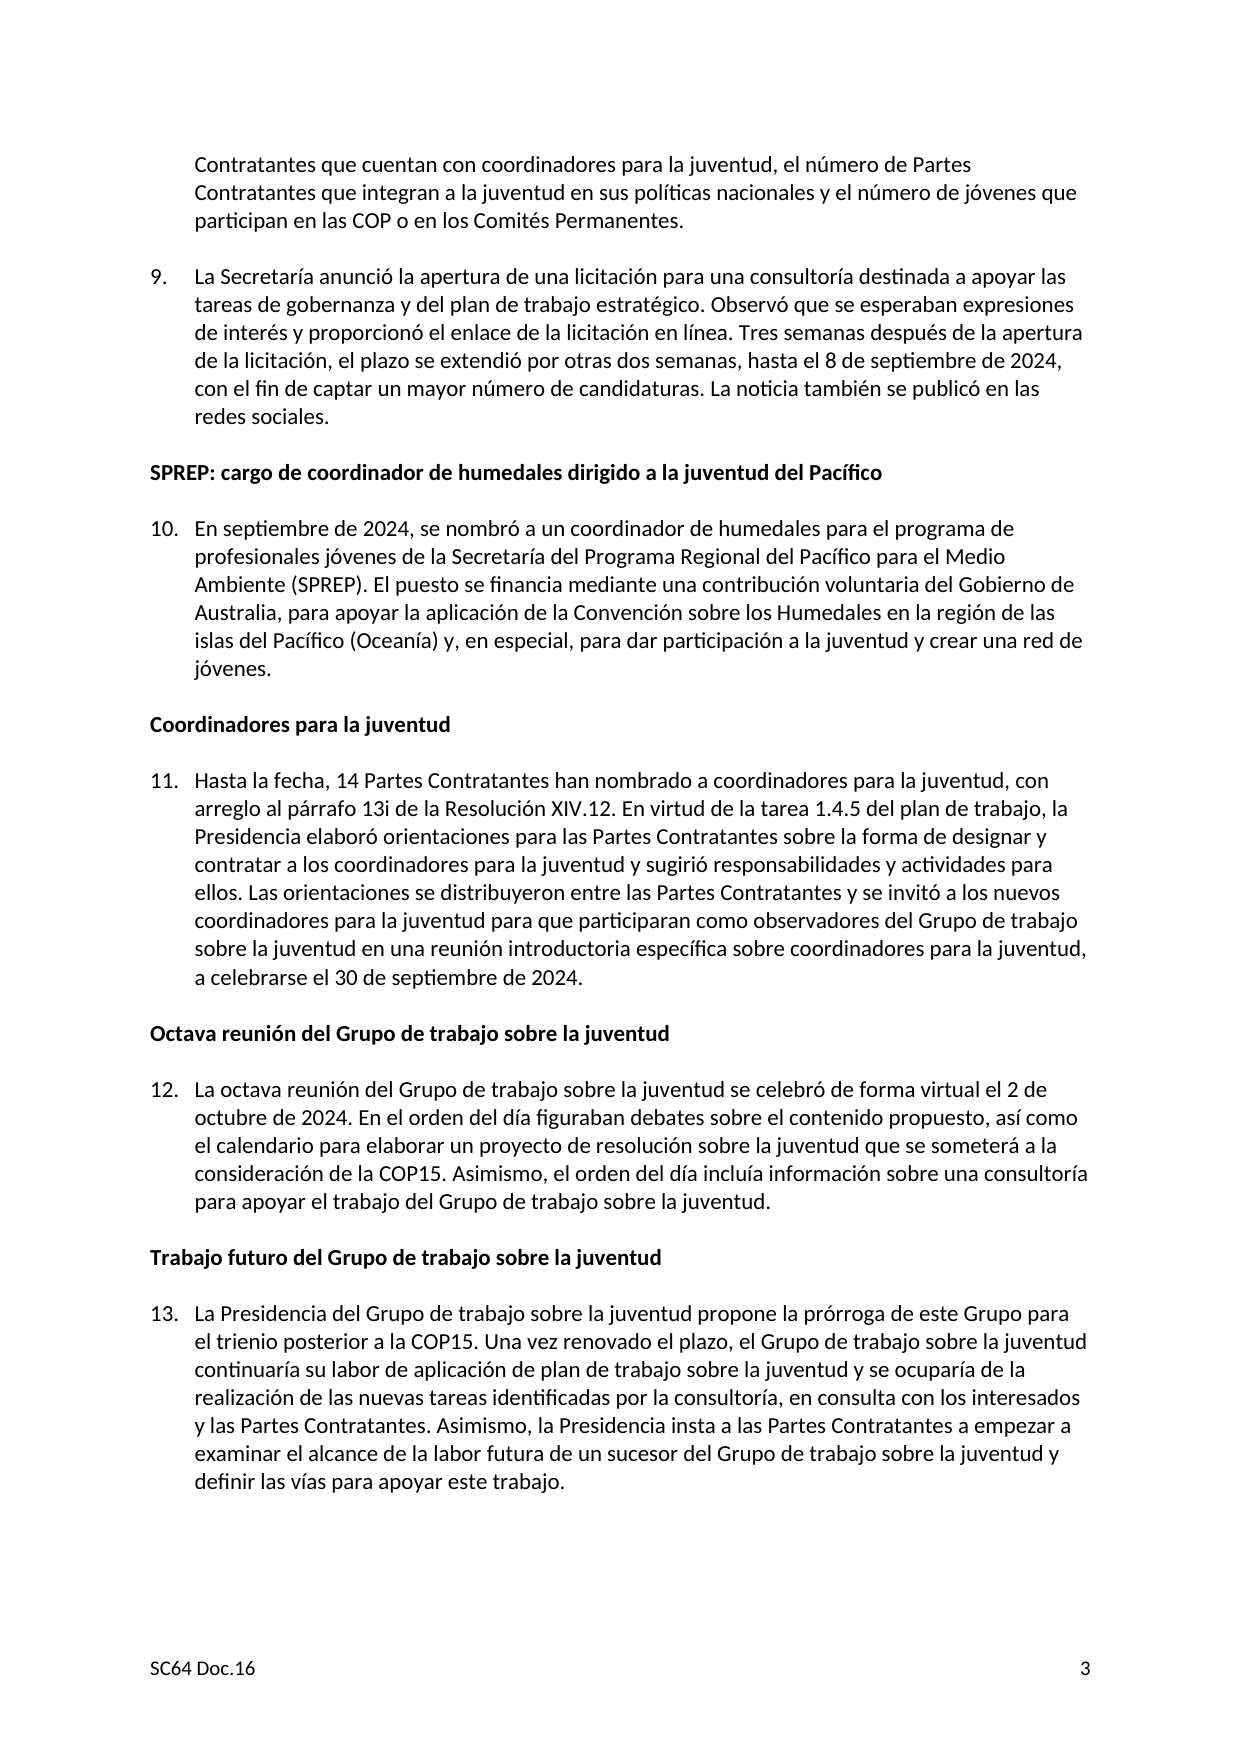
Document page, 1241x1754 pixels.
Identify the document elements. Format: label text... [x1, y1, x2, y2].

list 13. La Presidencia del Grupo de trabajo sobre la juventud propone la prórroga de este Grupo para el trienio posterior a la COP15. Una vez renovado el plazo, el Grupo de trabajo sobre la juventud continuaría su labor de aplicación de plan de trabajo sobre la juventud y se ocuparía de la realización de las nuevas tareas identificadas por la consultoría, en consulta con los interesados y las Partes Contratantes. Asimismo, la Presidencia insta a las Partes Contratantes a empezar a examinar el alcance de la labor futura de un sucesor del Grupo de trabajo sobre la juventud y definir las vías para apoyar este trabajo. [150, 1299, 1090, 1495]
text SPREP: cargo de coordinador de humedales dirigido a la juventud del Pacífico [150, 458, 1090, 486]
list 11. Hasta la fecha, 14 Partes Contratantes han nombrado a coordinadores para la juventud, con arreglo al párrafo 13i de la Resolución XIV.12. En virtud de la tarea 1.4.5 del plan de trabajo, la Presidencia elaboró orientaciones para las Partes Contratantes sobre la forma de designar y contratar a los coordinadores para la juventud y sugirió responsabilidades y actividades para ellos. Las orientaciones se distribuyeron entre las Partes Contratantes y se invitó a los nuevos coordinadores para la juventud para que participaran como observadores del Grupo de trabajo sobre la juventud en una reunión introductoria específica sobre coordinadores para la juventud, a celebrarse el 30 de septiembre de 2024. [150, 766, 1090, 991]
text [150, 150, 1090, 234]
list 12. La octava reunión del Grupo de trabajo sobre la juventud se celebró de forma virtual el 2 de octubre de 2024. En el orden del día figuraban debates sobre el contenido propuesto, así como el calendario para elaborar un proyecto de resolución sobre la juventud que se someterá a la consideración de la COP15. Asimismo, el orden del día incluía información sobre una consultoría para apoyar el trabajo del Grupo de trabajo sobre la juventud. [150, 1075, 1090, 1215]
text Coordinadores para la juventud [150, 710, 1090, 738]
text 10. En septiembre de 2024, se nombró a un coordinador de humedales para el programa de profesionales jóvenes de la Secretaría del Programa Regional del Pacífico para el Medio Ambiente (SPREP). El puesto se financia mediante una contribución voluntaria del Gobierno de Australia, para apoyar la aplicación de la Convención sobre los Humedales en la región de las islas del Pacífico (Oceanía) y, en especial, para dar participación a la juventud y crear una red de jóvenes. [150, 514, 1090, 682]
text 9. La Secretaría anunció la apertura de una licitación para una consultoría destinada a apoyar las tareas de gobernanza y del plan de trabajo estratégico. Observó que se esperaban expresiones de interés y proporcionó el enlace de la licitación en línea. Tres semanas después de la apertura de la licitación, el plazo se extendió por otras dos semanas, hasta el 8 de septiembre de 2024, con el fin de captar un mayor número de candidaturas. La noticia también se publicó en las redes sociales. [150, 262, 1090, 430]
list Trabajo futuro del Grupo de trabajo sobre la juventud [150, 1243, 1090, 1271]
list Octava reunión del Grupo de trabajo sobre la juventud [150, 1019, 1090, 1047]
